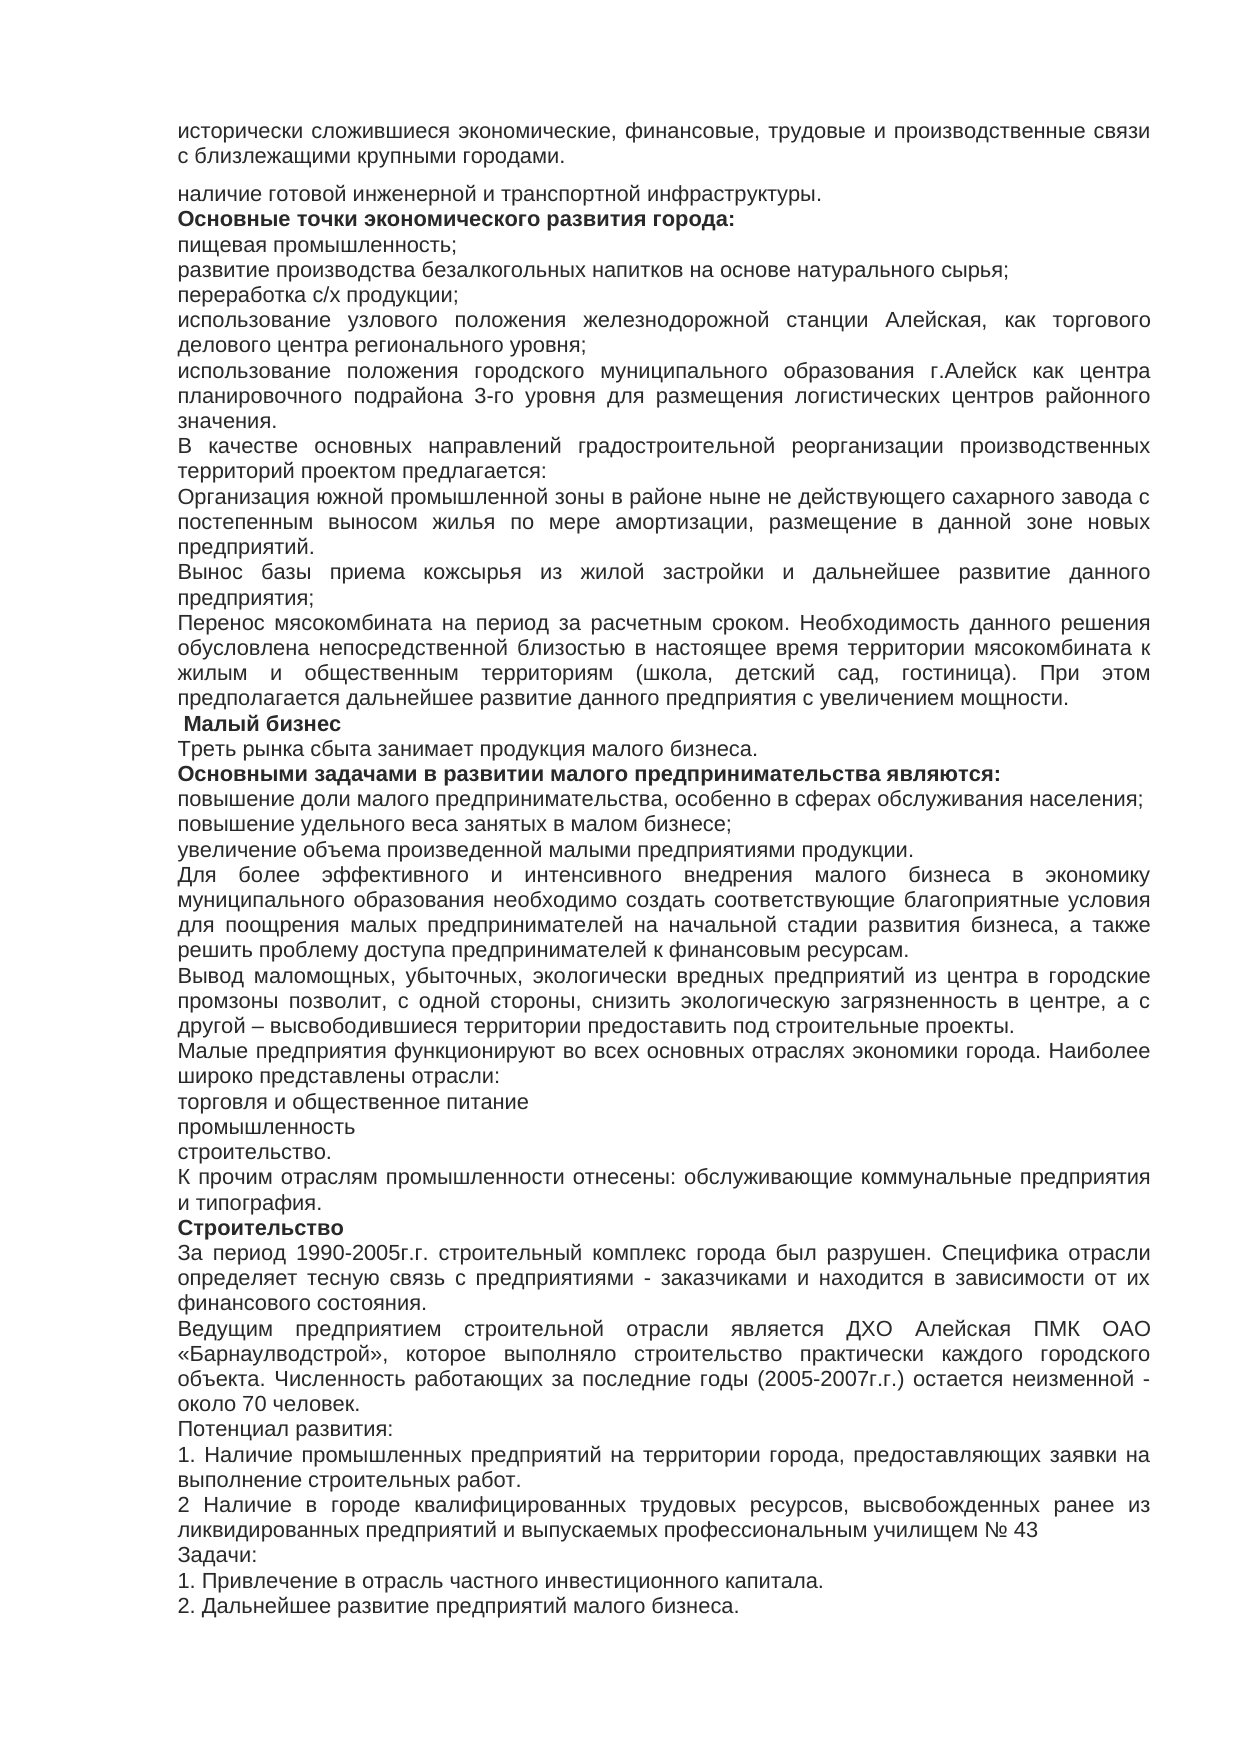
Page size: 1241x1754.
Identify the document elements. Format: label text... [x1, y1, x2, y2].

text исторически сложившиеся экономические, финансовые, трудовые и производственные связи с близлежащими крупными городами. [177, 118, 1152, 168]
text Малые предприятия функционируют во всех основных отраслях экономики города. Наиболее широко представлены отрасли: [177, 1038, 1152, 1088]
text переработка с/х продукции; [177, 282, 1152, 307]
text торговля и общественное питание [177, 1088, 1152, 1114]
text Организация южной промышленной зоны в районе ныне не действующего сахарного завода с постепенным выносом жилья по мере амортизации, размещение в данной зоне новых предприятий. [177, 483, 1152, 559]
text Треть рынка сбыта занимает продукция малого бизнеса. [177, 736, 1152, 761]
text Перенос мясокомбината на период за расчетным сроком. Необходимость данного решения обусловлена непосредственной близостью в настоящее время территории мясокомбината к жилым и общественным территориям (школа, детский сад, гостиница). При этом предполагается дальнейшее развитие данного предприятия с увеличением мощности. [177, 609, 1152, 710]
text В качестве основных направлений градостроительной реорганизации производственных территорий проектом предлагается: [177, 433, 1152, 483]
text Основные точки экономического развития города: [177, 206, 1152, 231]
text Потенциал развития: [177, 1416, 1152, 1441]
text Задачи: [177, 1542, 1152, 1567]
text развитие производства безалкогольных напитков на основе натурального сырья; [177, 257, 1152, 282]
text Вынос базы приема кожсырья из жилой застройки и дальнейшее развитие данного предприятия; [177, 559, 1152, 609]
text использование положения городского муниципального образования г.Алейск как центра планировочного подрайона 3-го уровня для размещения логистических центров районного значения. [177, 357, 1152, 433]
text строительство. [177, 1139, 1152, 1164]
text Для более эффективного и интенсивного внедрения малого бизнеса в экономику муниципального образования необходимо создать соответствующие благоприятные условия для поощрения малых предпринимателей на начальной стадии развития бизнеса, а также решить проблему доступа предпринимателей к финансовым ресурсам. [177, 862, 1152, 962]
text 2 Наличие в городе квалифицированных трудовых ресурсов, высвобожденных ранее из ликвидированных предприятий и выпускаемых профессиональным училищем № 43 [177, 1492, 1152, 1542]
text К прочим отраслям промышленности отнесены: обслуживающие коммунальные предприятия и типография. [177, 1164, 1152, 1214]
text использование узлового положения железнодорожной станции Алейская, как торгового делового центра регионального уровня; [177, 307, 1152, 357]
text увеличение объема произведенной малыми предприятиями продукции. [177, 836, 1152, 862]
text Строительство [177, 1214, 1152, 1240]
text повышение удельного веса занятых в малом бизнесе; [177, 811, 1152, 836]
text Основными задачами в развитии малого предпринимательства являются: [177, 761, 1152, 786]
text промышленность [177, 1114, 1152, 1139]
text Малый бизнес [177, 710, 1152, 736]
text За период 1990-2005г.г. строительный комплекс города был разрушен. Специфика отрасли определяет тесную связь с предприятиями - заказчиками и находится в зависимости от их финансового состояния. [177, 1240, 1152, 1315]
text Вывод маломощных, убыточных, экологически вредных предприятий из центра в городские промзоны позволит, с одной стороны, снизить экологическую загрязненность в центре, а с другой – высвободившиеся территории предоставить под строительные проекты. [177, 962, 1152, 1038]
text 1. Наличие промышленных предприятий на территории города, предоставляющих заявки на выполнение строительных работ. [177, 1441, 1152, 1492]
text Ведущим предприятием строительной отрасли является ДХО Алейская ПМК ОАО «Барнаулводстрой», которое выполняло строительство практически каждого городского объекта. Численность работающих за последние годы (2005-2007г.г.) остается неизменной - около 70 человек. [177, 1315, 1152, 1416]
text 2. Дальнейшее развитие предприятий малого бизнеса. [177, 1593, 1152, 1618]
text пищевая промышленность; [177, 231, 1152, 257]
text наличие готовой инженерной и транспортной инфраструктуры. [177, 181, 1152, 206]
text повышение доли малого предпринимательства, особенно в сферах обслуживания населения; [177, 786, 1152, 811]
text 1. Привлечение в отрасль частного инвестиционного капитала. [177, 1567, 1152, 1593]
